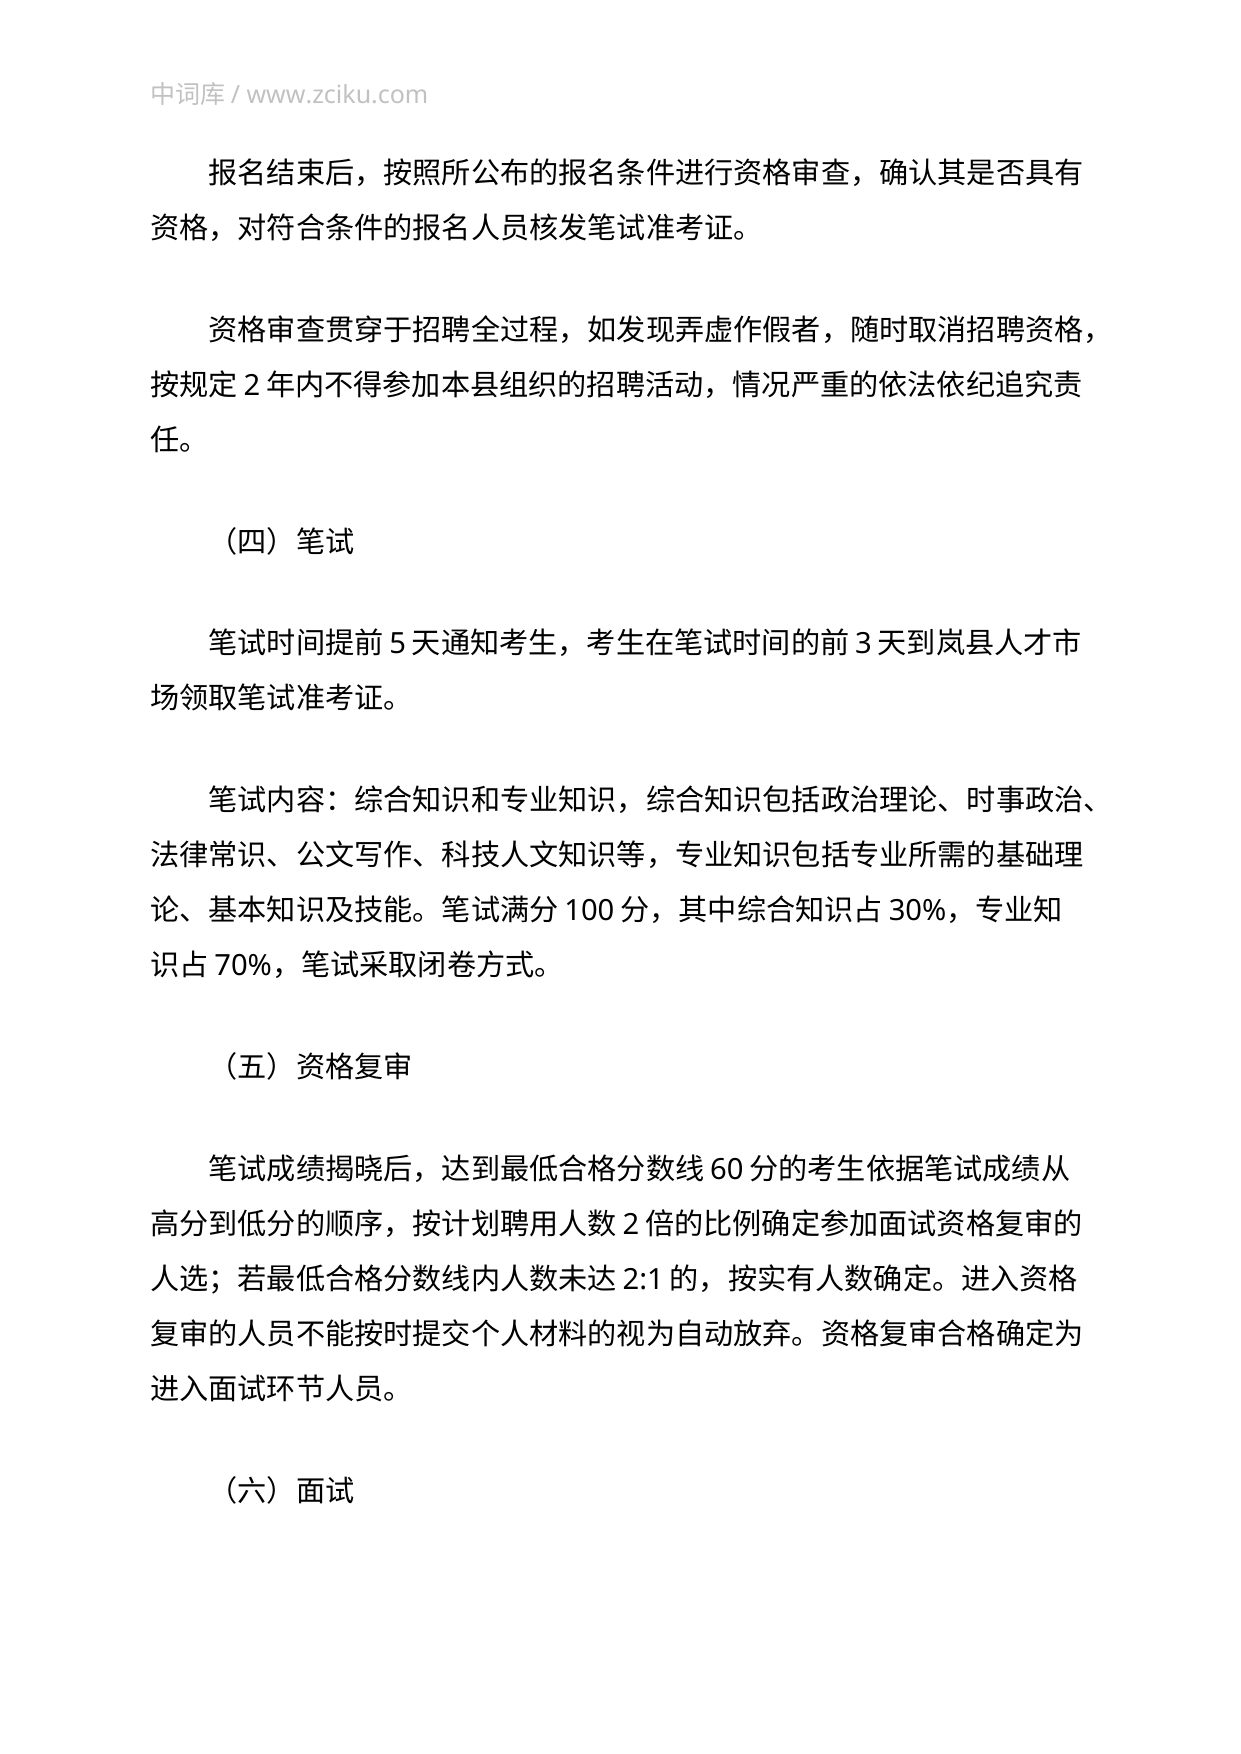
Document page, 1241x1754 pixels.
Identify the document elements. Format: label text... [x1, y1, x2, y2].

text 报名结束后，按照所公布的报名条件进行资格审查，确认其是否具有资格，对符合条件的报名人员核发笔试准考证。 [150, 150, 1090, 247]
text （六）面试 [150, 1467, 1090, 1509]
text 笔试时间提前5天通知考生，考生在笔试时间的前3天到岚县人才市场领取笔试准考证。 [150, 620, 1090, 717]
text 笔试成绩揭晓后，达到最低合格分数线60分的考生依据笔试成绩从高分到低分的顺序，按计划聘用人数2倍的比例确定参加面试资格复审的人选；若最低合格分数线内人数未达2:1的，按实有人数确定。进入资格复审的人员不能按时提交个人材料的视为自动放弃。资格复审合格确定为进入面试环节人员。 [150, 1145, 1090, 1408]
text （五）资格复审 [150, 1044, 1090, 1086]
text （四）笔试 [150, 518, 1090, 561]
text 资格审查贯穿于招聘全过程，如发现弄虚作假者，随时取消招聘资格，按规定2年内不得参加本县组织的招聘活动，情况严重的依法依纪追究责任。 [150, 307, 1090, 459]
text 笔试内容：综合知识和专业知识，综合知识包括政治理论、时事政治、法律常识、公文写作、科技人文知识等，专业知识包括专业所需的基础理论、基本知识及技能。笔试满分100分，其中综合知识占30%，专业知识占70%，笔试采取闭卷方式。 [150, 777, 1090, 984]
